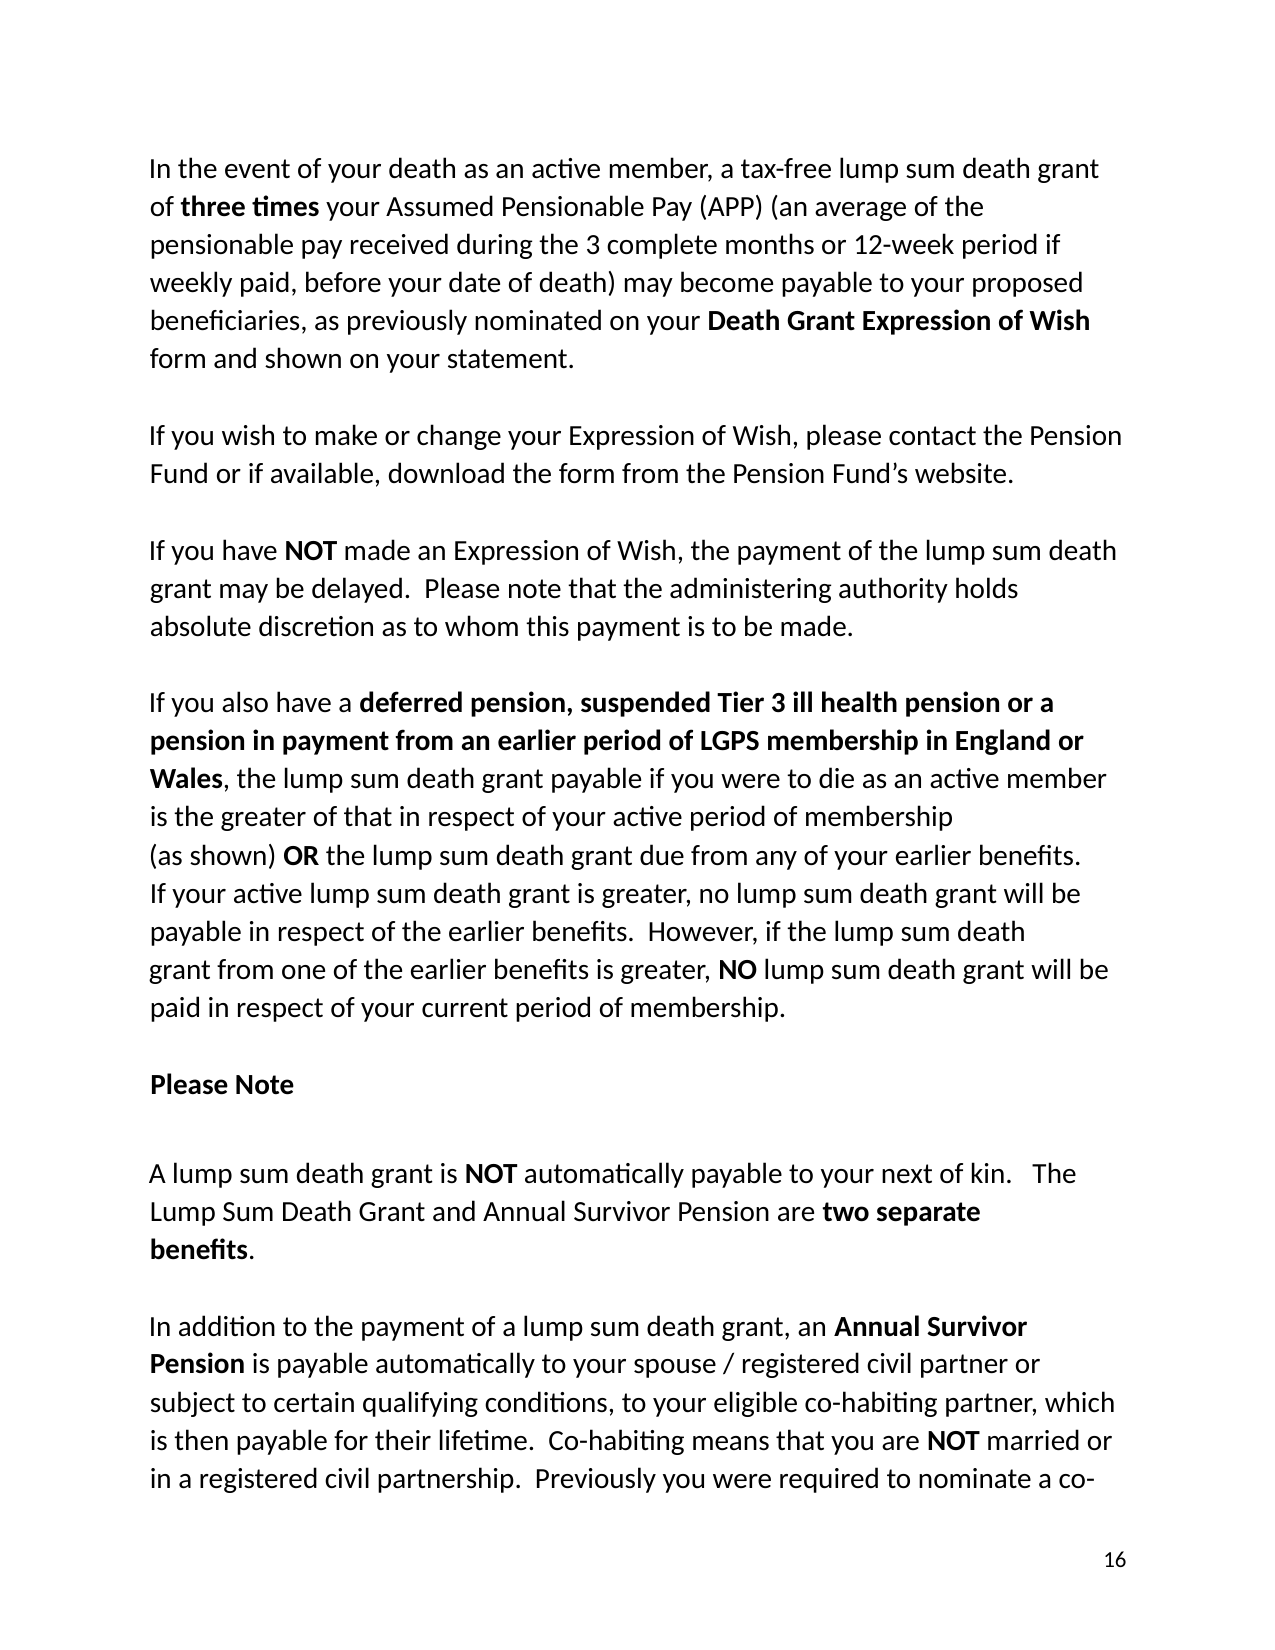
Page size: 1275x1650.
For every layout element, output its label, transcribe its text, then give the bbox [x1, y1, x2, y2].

text If you have NOT made an Expression of Wish, the payment of the lump sum death grant may be delayed. Please note that the administering authority holds absolute discretion as to whom this payment is to be made. [148, 532, 1125, 643]
text If you wish to make or change your Expression of Wish, please contact the Pension Fund or if available, download the form from the Pension Fund’s website. [148, 417, 1125, 491]
text grant from one of the earlier benefits is greater, NO lump sum death grant will be paid in respect of your current period of membership. [148, 951, 1125, 1025]
text In the event of your death as an active member, a tax-free lump sum death grant of three times your Assumed Pensionable Pay (APP) (an average of the pensionable pay received during the 3 complete months or 12-week period if weekly paid, before your date of death) may become payable to your proposed beneficiaries, as previously nominated on your Death Grant Expression of Wish form and shown on your statement. [148, 150, 1125, 376]
text (as shown) OR the lump sum death grant due from any of your earlier benefits. If your active lump sum death grant is greater, no lump sum death grant will be payable in respect of the earlier benefits. However, if the lump sum death [148, 837, 1125, 948]
text A lump sum death grant is NOT automatically payable to your next of kin. The Lump Sum Death Grant and Annual Survivor Pension are two separate benefits. [148, 1155, 1125, 1266]
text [148, 1308, 1125, 1495]
text Please Note [150, 1066, 1125, 1102]
text If you also have a deferred pension, suspended Tier 3 ill health pension or a pension in payment from an earlier period of LGPS membership in England or Wales, the lump sum death grant payable if you were to die as an active member is the greater of that in respect of your active period of membership [148, 684, 1125, 834]
